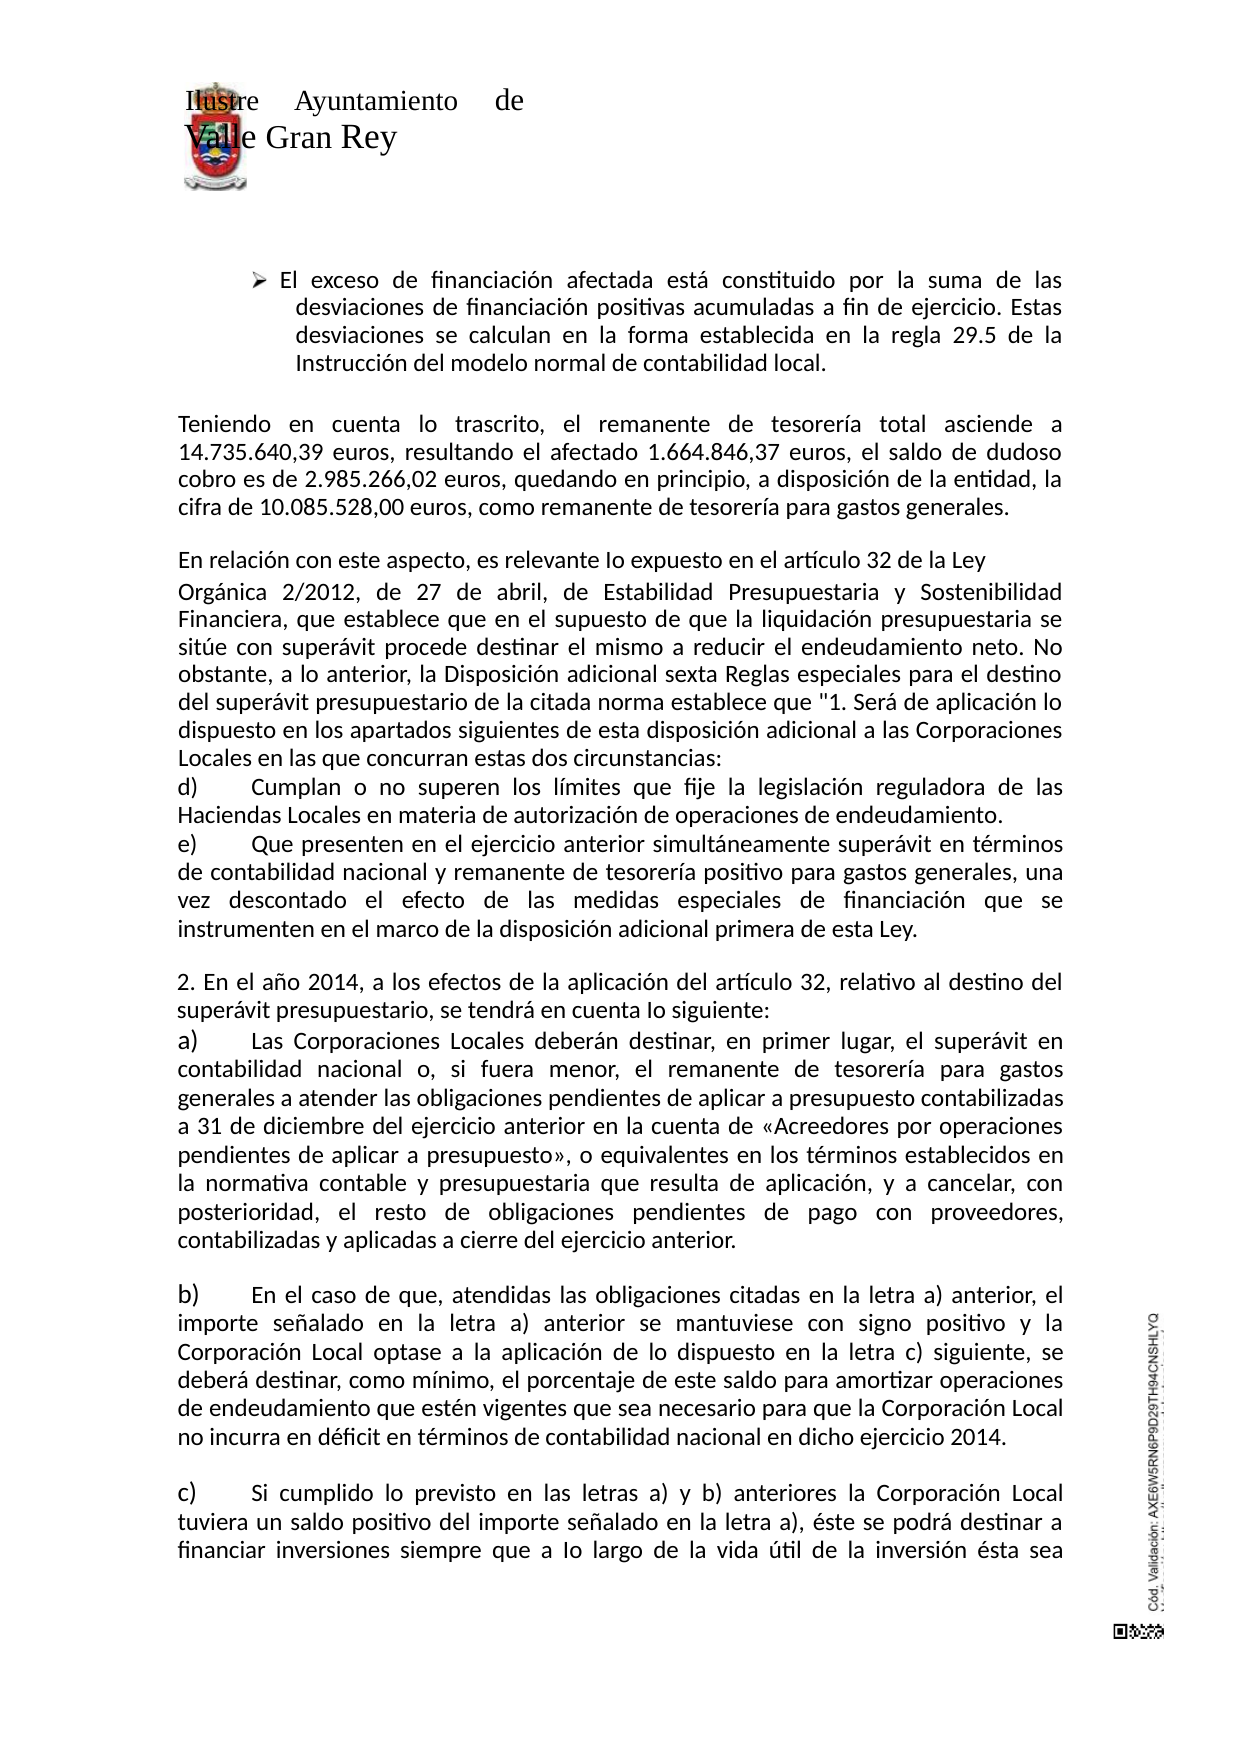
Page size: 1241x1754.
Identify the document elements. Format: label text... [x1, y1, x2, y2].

text 2. En el año 2014, a los efectos de la aplicación del artículo 32, relativo al destino del superávit presupuestario, se tendrá en cuenta Io siguiente: [177, 968, 1064, 1025]
text Orgánica 2/2012, de 27 de abril, de Estabilidad Presupuestaria y Sostenibilidad Financiera, que establece que en el supuesto de que la liquidación presupuestaria se sitúe con superávit procede destinar el mismo a reducir el endeudamiento neto. No obstante, a lo anterior, la Disposición adicional sexta Reglas especiales para el destino del superávit presupuestario de la citada norma establece que "1. Será de aplicación lo dispuesto en los apartados siguientes de esta disposición adicional a las Corporaciones Locales en las que concurran estas dos circunstancias: [178, 578, 1063, 773]
text El exceso de financiación afectada está constituido por la suma de las desviaciones de financiación positivas acumuladas a fin de ejercicio. Estas desviaciones se calculan en la forma establecida en la regla 29.5 de la Instrucción del modelo normal de contabilidad local. [252, 266, 1063, 377]
text Teniendo en cuenta lo trascrito, el remanente de tesorería total asciende a 14.735.640,39 euros, resultando el afectado 1.664.846,37 euros, el saldo de dudoso cobro es de 2.985.266,02 euros, quedando en principio, a disposición de la entidad, la cifra de 10.085.528,00 euros, como remanente de tesorería para gastos generales. [178, 411, 1063, 522]
picture [252, 271, 267, 289]
list Cumplan o no superen los límites que fije la legislación reguladora de las Haciendas Locales en materia de autorización de operaciones de endeudamiento. [177, 773, 1064, 829]
list Que presenten en el ejercicio anterior simultáneamente superávit en términos de contabilidad nacional y remanente de tesorería positivo para gastos generales, una vez descontado el efecto de las medidas especiales de financiación que se instrumenten en el marco de la disposición adicional primera de esta Ley. [177, 830, 1064, 943]
text En relación con este aspecto, es relevante Io expuesto en el artículo 32 de la Ley [178, 546, 1063, 574]
list En el caso de que, atendidas las obligaciones citadas en la letra a) anterior, el importe señalado en la letra a) anterior se mantuviese con signo positivo y la Corporación Local optase a la aplicación de lo dispuesto en la letra c) siguiente, se deberá destinar, como mínimo, el porcentaje de este saldo para amortizar operaciones de endeudamiento que estén vigentes que sea necesario para que la Corporación Local no incurra en déficit en términos de contabilidad nacional en dicho ejercicio 2014. [177, 1279, 1064, 1452]
picture [1113, 1313, 1164, 1639]
list Las Corporaciones Locales deberán destinar, en primer lugar, el superávit en contabilidad nacional o, si fuera menor, el remanente de tesorería para gastos generales a atender las obligaciones pendientes de aplicar a presupuesto contabilizadas a 31 de diciembre del ejercicio anterior en la cuenta de «Acreedores por operaciones pendientes de aplicar a presupuesto», o equivalentes en los términos establecidos en la normativa contable y presupuestaria que resulta de aplicación, y a cancelar, con posterioridad, el resto de obligaciones pendientes de pago con proveedores, contabilizadas y aplicadas a cierre del ejercicio anterior. [177, 1025, 1064, 1255]
picture [183, 82, 247, 191]
